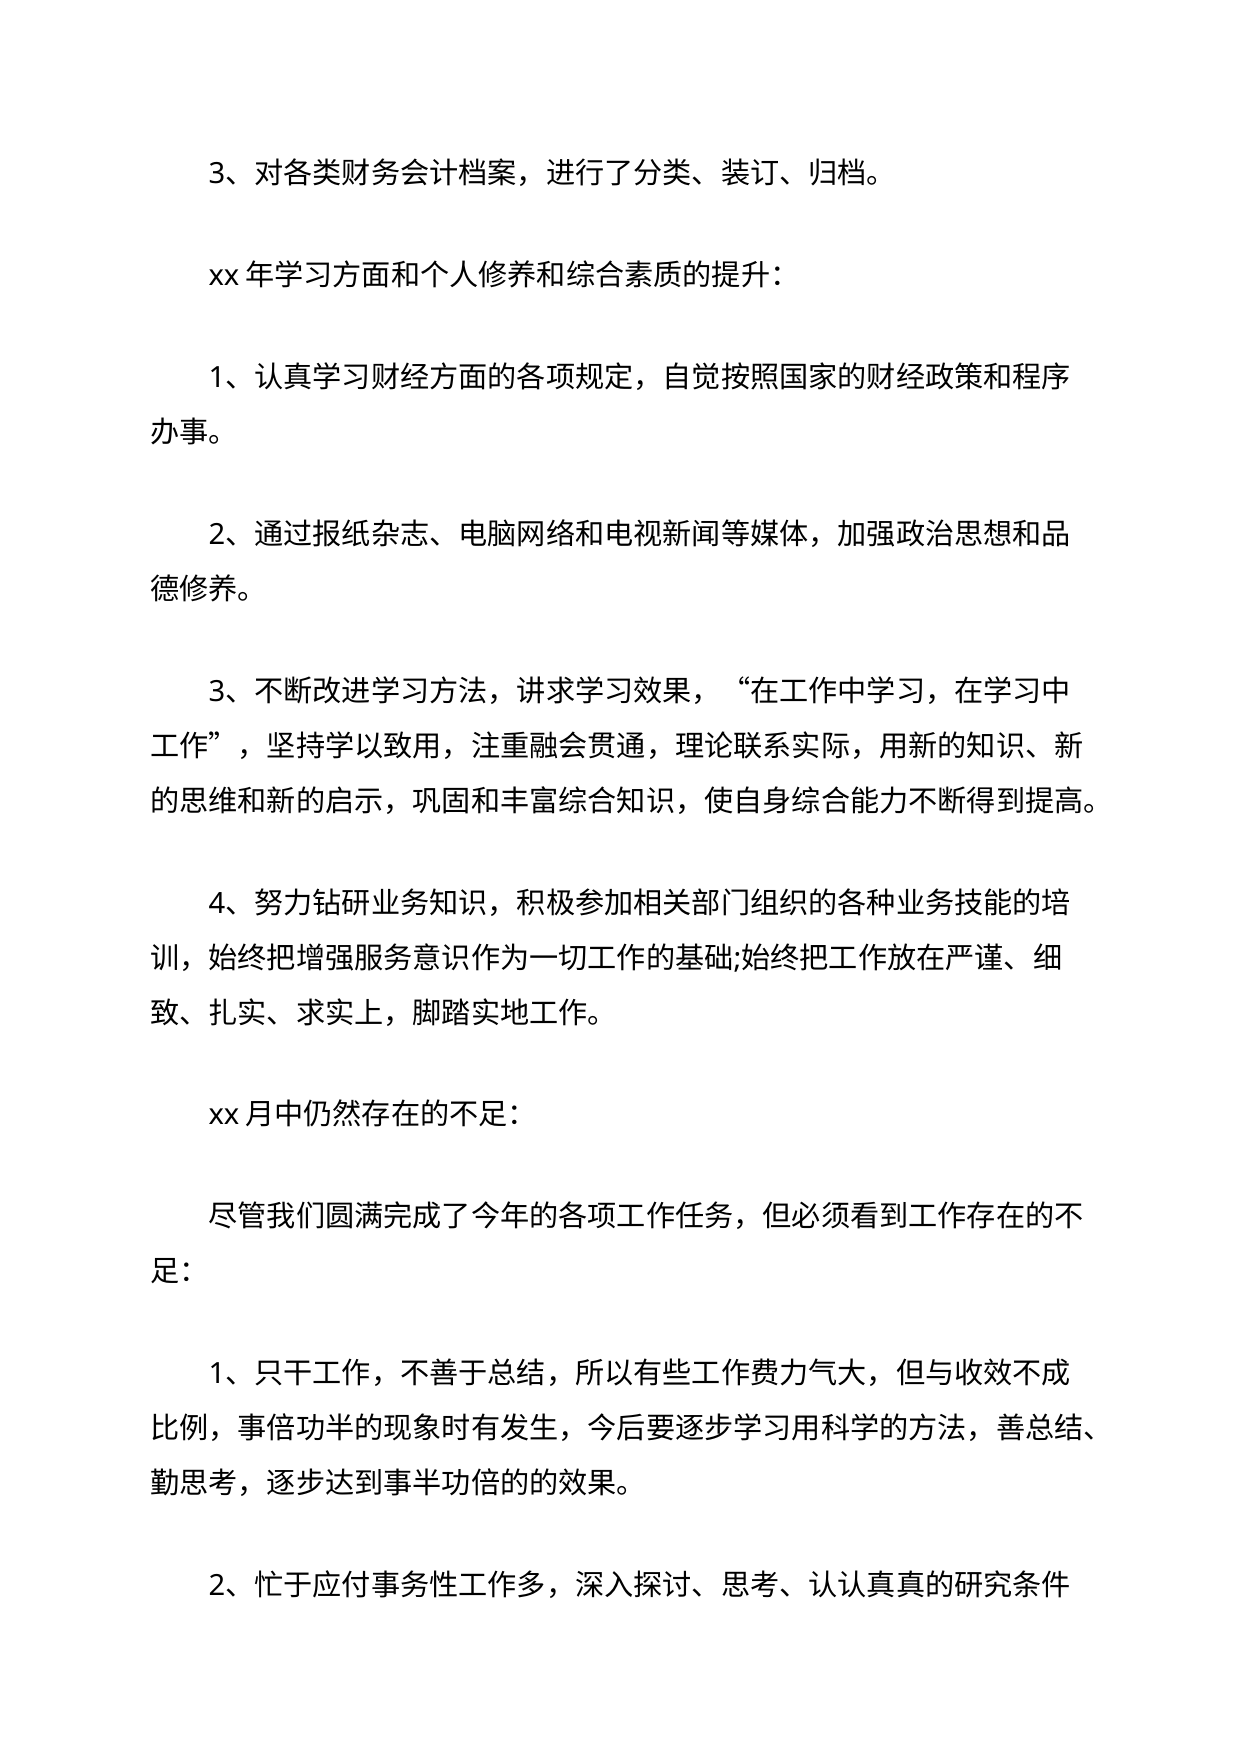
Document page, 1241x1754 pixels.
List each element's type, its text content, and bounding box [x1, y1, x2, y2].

text 尽管我们圆满完成了今年的各项工作任务，但必须看到工作存在的不足： [150, 1193, 1090, 1290]
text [150, 1561, 1090, 1604]
text 2、通过报纸杂志、电脑网络和电视新闻等媒体，加强政治思想和品德修养。 [150, 511, 1090, 608]
text 3、不断改进学习方法，讲求学习效果，“在工作中学习，在学习中工作”，坚持学以致用，注重融会贯通，理论联系实际，用新的知识、新的思维和新的启示，巩固和丰富综合知识，使自身综合能力不断得到提高。 [150, 667, 1090, 820]
text 1、认真学习财经方面的各项规定，自觉按照国家的财经政策和程序办事。 [150, 354, 1090, 451]
text 1、只干工作，不善于总结，所以有些工作费力气大，但与收效不成比例，事倍功半的现象时有发生，今后要逐步学习用科学的方法，善总结、勤思考，逐步达到事半功倍的的效果。 [150, 1349, 1090, 1502]
text 4、努力钻研业务知识，积极参加相关部门组织的各种业务技能的培训，始终把增强服务意识作为一切工作的基础;始终把工作放在严谨、细致、扎实、求实上，脚踏实地工作。 [150, 879, 1090, 1031]
text xx年学习方面和个人修养和综合素质的提升： [150, 252, 1090, 294]
text 3、对各类财务会计档案，进行了分类、装订、归档。 [150, 150, 1090, 192]
text xx月中仍然存在的不足： [150, 1091, 1090, 1133]
